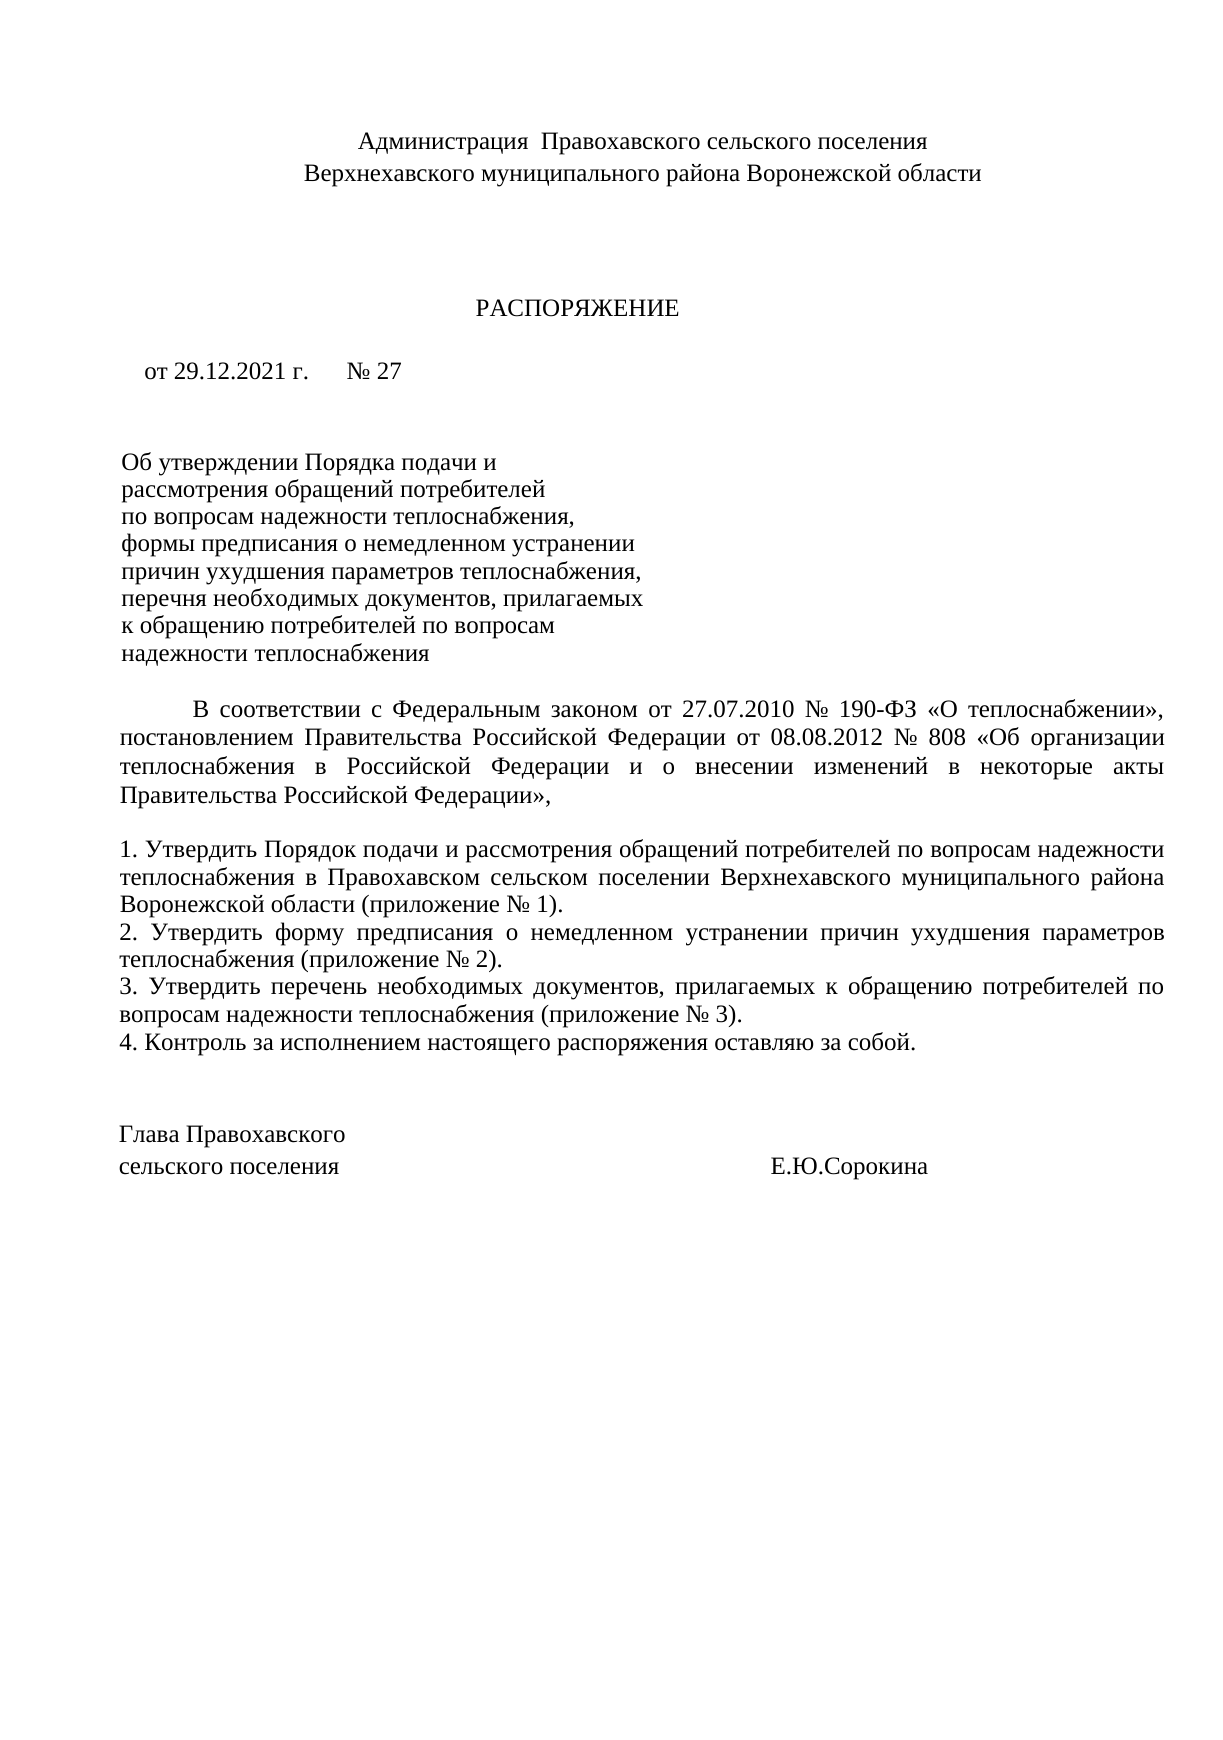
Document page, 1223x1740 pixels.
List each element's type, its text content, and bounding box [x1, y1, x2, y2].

text Об утверждении Порядка подачи и [121, 448, 1154, 475]
text рассмотрения обращений потребителей [121, 475, 1154, 503]
text 2. Утвердить форму предписания о немедленном устранении причин ухудшения параметров теплоснабжения (приложение № 2). [119, 918, 1165, 973]
text 1. Утвердить Порядок подачи и рассмотрения обращений потребителей по вопросам надежности теплоснабжения в Правохавском сельском поселении Верхнехавского муниципального района Воронежской области (приложение № 1). [119, 836, 1165, 918]
text Верхнехавского муниципального района Воронежской области [119, 159, 1166, 187]
text перечня необходимых документов, прилагаемых [121, 584, 1154, 612]
text сельского поселения Е.Ю.Сорокина [118, 1152, 1166, 1179]
text 4. Контроль за исполнением настоящего распоряжения оставляю за собой. [119, 1027, 1166, 1056]
text 3. Утвердить перечень необходимых документов, прилагаемых к обращению потребителей по вопросам надежности теплоснабжения (приложение № 3). [119, 973, 1165, 1027]
text В соответствии с Федеральным законом от 27.07.2010 № 190-ФЗ «О теплоснабжении», постановлением Правительства Российской Федерации от 08.08.2012 № 808 «Об организации теплоснабжения в Российской Федерации и о внесении изменений в некоторые акты Правительства Российской Федерации», [119, 694, 1165, 809]
text к обращению потребителей по вопросам [121, 612, 1154, 639]
text по вопросам надежности теплоснабжения, [121, 503, 1154, 530]
text Администрация Правохавского сельского поселения [119, 128, 1166, 155]
text РАСПОРЯЖЕНИЕ [119, 294, 1166, 322]
text надежности теплоснабжения [121, 639, 1154, 666]
text от 29.12.2021 г. № 27 [119, 358, 1166, 385]
text формы предписания о немедленном устранении [121, 530, 1154, 557]
text причин ухудшения параметров теплоснабжения, [121, 557, 1154, 584]
text Глава Правохавского [118, 1121, 1166, 1148]
